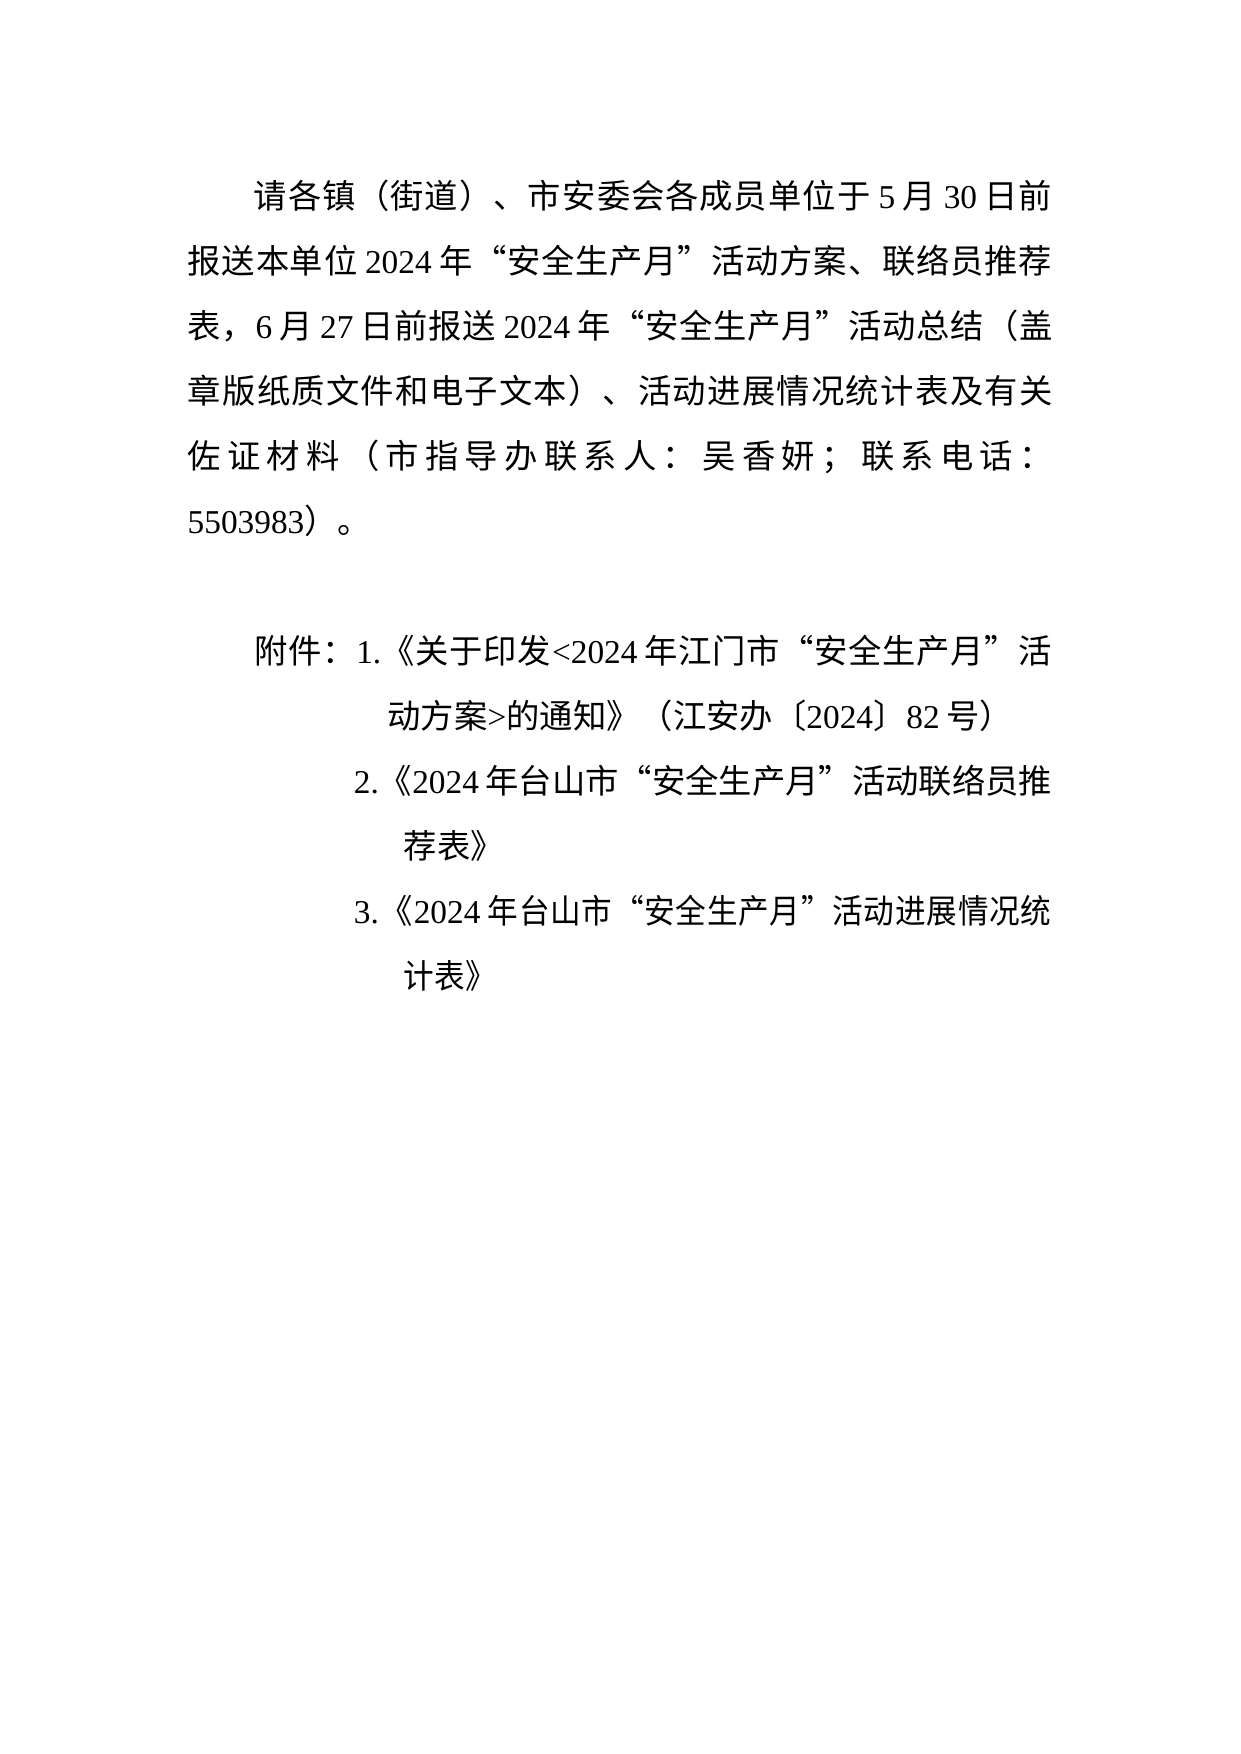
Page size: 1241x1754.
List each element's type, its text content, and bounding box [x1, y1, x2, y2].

text 3.《2024年台山市“安全生产月”活动进展情况统计表》 [354, 877, 1053, 1007]
text 2.《2024年台山市“安全生产月”活动联络员推荐表》 [354, 747, 1053, 877]
text 请各镇（街道）、市安委会各成员单位于5月30日前报送本单位2024年“安全生产月”活动方案、联络员推荐表，6月27日前报送2024年“安全生产月”活动总结（盖章版纸质文件和电子文本）、活动进展情况统计表及有关佐证材料（市指导办联系人：吴香妍；联系电话：5503983）。 [187, 162, 1053, 552]
list 附件：1.《关于印发<2024年江门市“安全生产月”活动方案>的通知》（江安办〔2024〕82号） [254, 617, 1053, 747]
